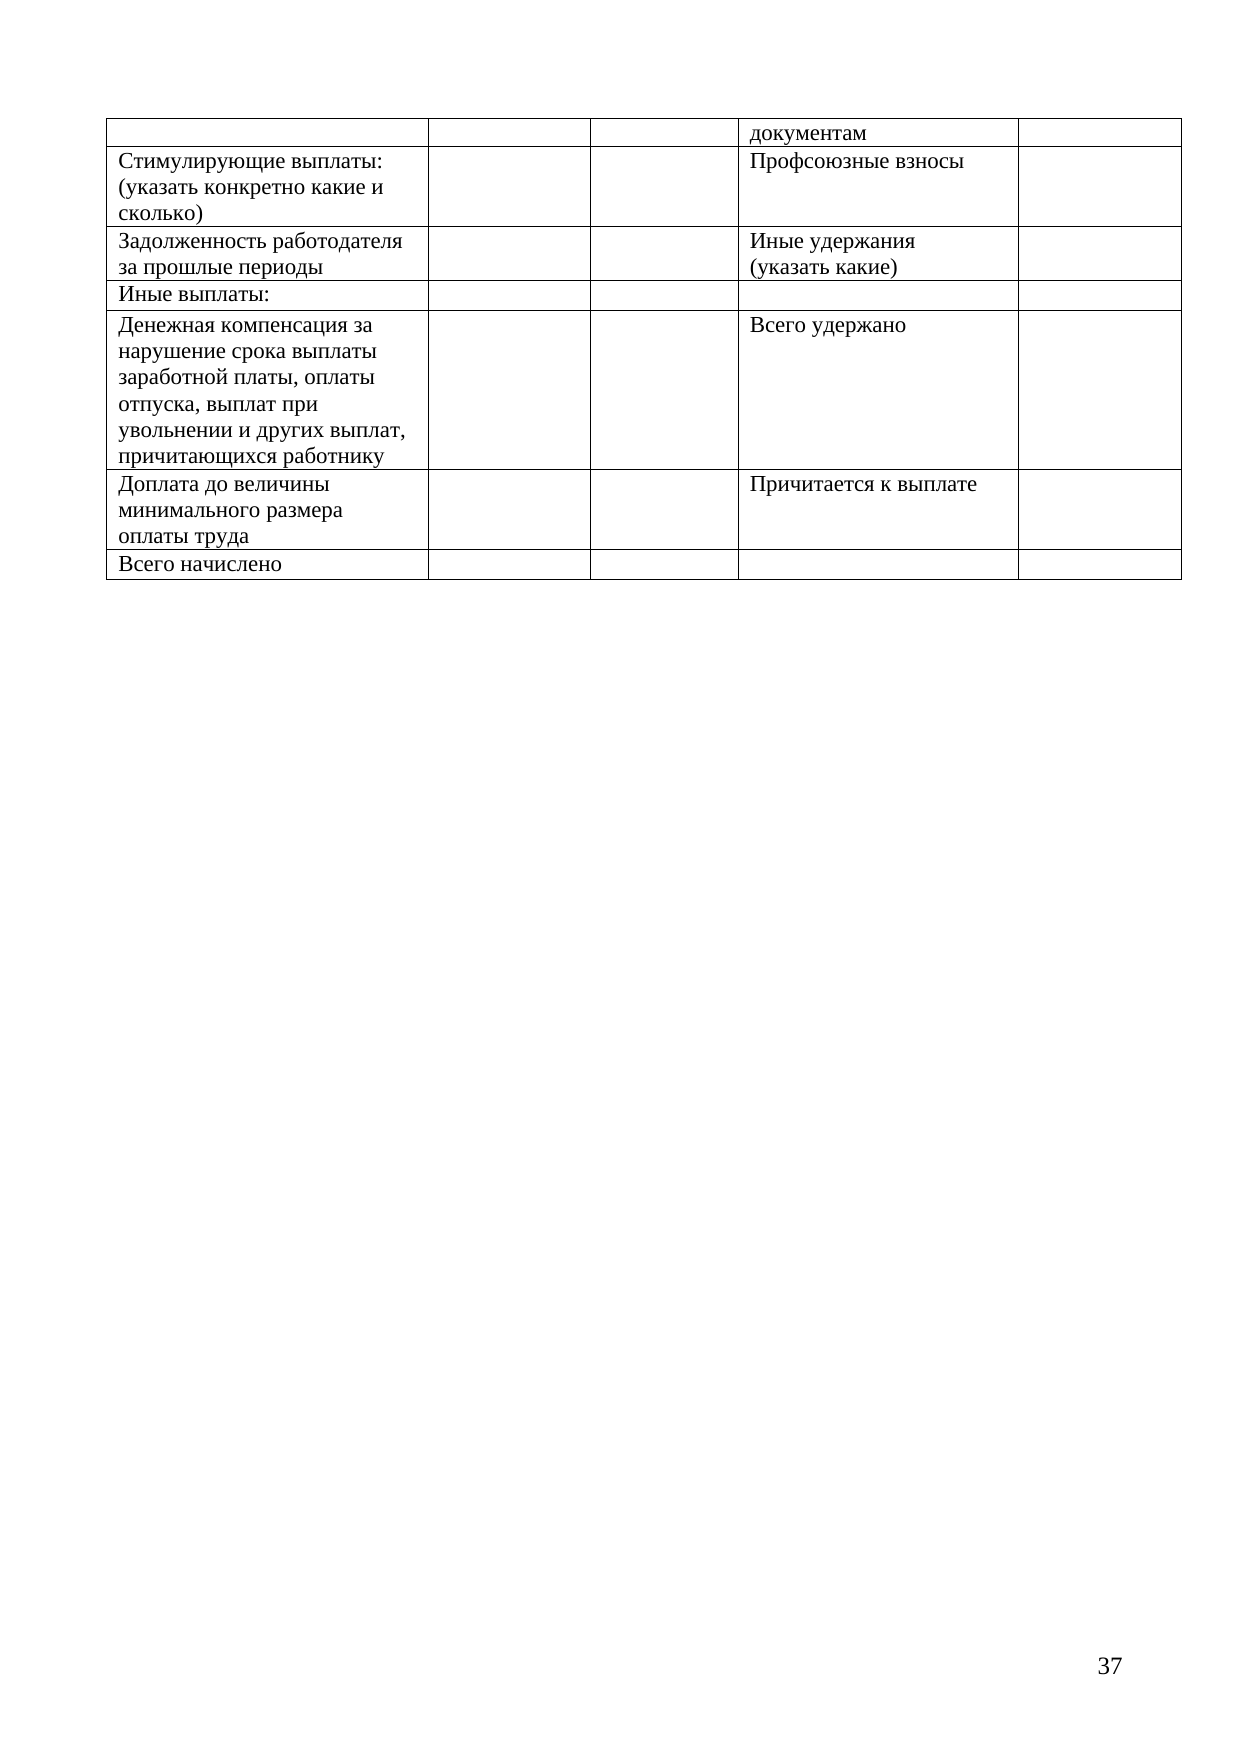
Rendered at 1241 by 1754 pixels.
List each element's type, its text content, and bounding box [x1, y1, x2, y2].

table_cell [1019, 281, 1181, 309]
table_cell Причитается к выплате [739, 470, 1018, 549]
table_cell [1019, 119, 1181, 146]
table_cell Задолженность работодателя за прошлые периоды [107, 227, 428, 279]
table_cell [739, 550, 1018, 579]
table_cell [591, 281, 738, 309]
table_cell Денежная компенсация за нарушение срока выплаты заработной платы, оплаты отпуска, выплат при увольнении и других выплат, причитающихся работнику [107, 311, 428, 469]
table_cell [591, 227, 738, 279]
table_cell [1019, 470, 1181, 549]
table_cell [429, 550, 590, 579]
table_cell [591, 311, 738, 469]
table_cell Доплата до величины минимального размера оплаты труда [107, 470, 428, 549]
table_cell [739, 281, 1018, 309]
table_cell [429, 147, 590, 226]
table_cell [107, 119, 428, 146]
table_cell [1019, 227, 1181, 279]
table_cell [1019, 147, 1181, 226]
table_cell Иные удержания (указать какие) [739, 227, 1018, 279]
table_cell [429, 311, 590, 469]
table_cell [1019, 311, 1181, 469]
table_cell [739, 119, 1018, 146]
table_cell Иные выплаты: [107, 281, 428, 309]
table_cell [429, 227, 590, 279]
table_cell [429, 119, 590, 146]
table_cell Профсоюзные взносы [739, 147, 1018, 226]
table_cell [591, 119, 738, 146]
table_cell [591, 147, 738, 226]
table_cell [591, 470, 738, 549]
table_cell [591, 550, 738, 579]
table_cell Всего начислено [107, 550, 428, 579]
table_cell [1019, 550, 1181, 579]
table_cell [429, 281, 590, 309]
table_cell Всего удержано [739, 311, 1018, 469]
table_cell [429, 470, 590, 549]
table_cell Стимулирующие выплаты: (указать конкретно какие и сколько) [107, 147, 428, 226]
